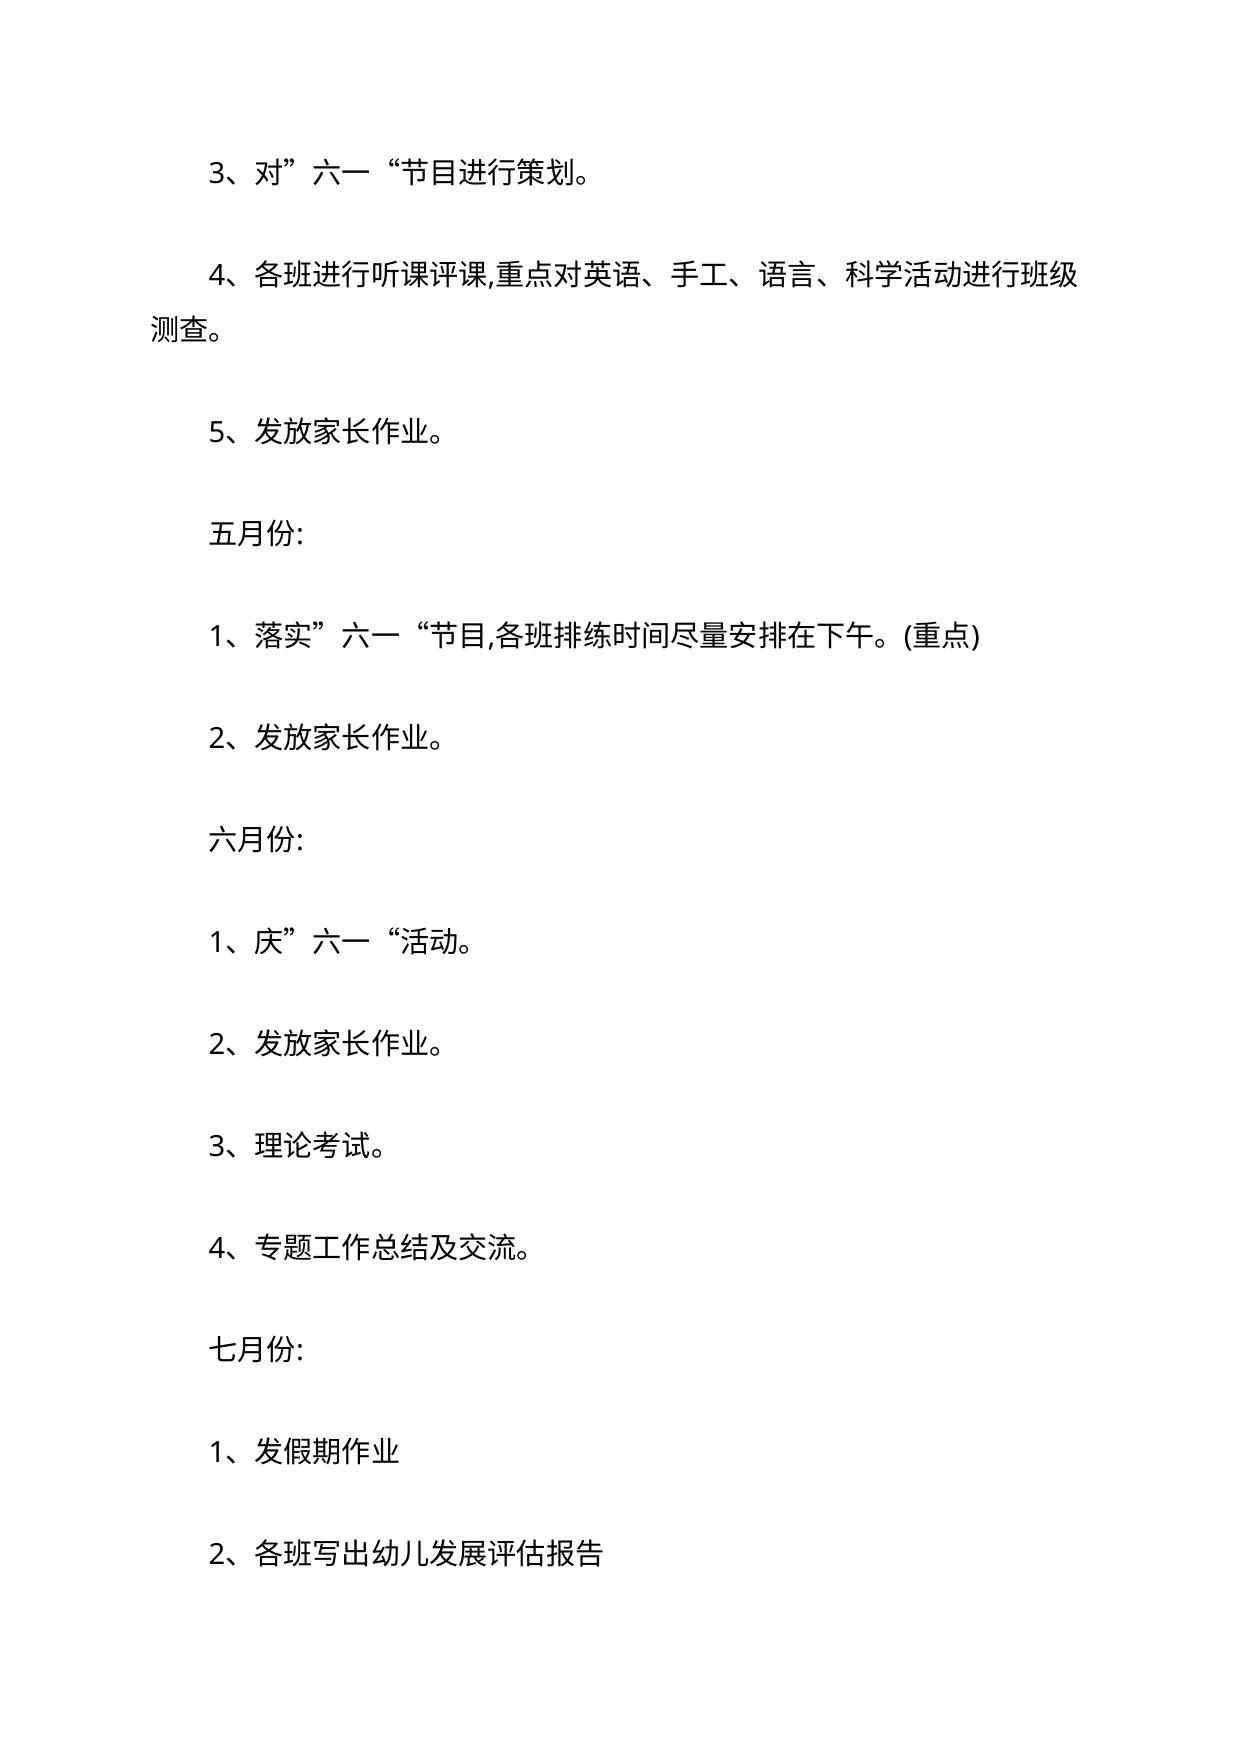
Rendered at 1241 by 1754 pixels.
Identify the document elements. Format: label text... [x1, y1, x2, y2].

text 4、各班进行听课评课,重点对英语、手工、语言、科学活动进行班级测查。 [150, 252, 1090, 349]
text 3、对”六一“节目进行策划。 [150, 150, 1090, 192]
text 3、理论考试。 [150, 1123, 1090, 1165]
text 1、发假期作业 [150, 1428, 1090, 1471]
text 七月份: [150, 1327, 1090, 1369]
text 五月份: [150, 511, 1090, 553]
text 1、庆”六一“活动。 [150, 919, 1090, 961]
text 5、发放家长作业。 [150, 409, 1090, 451]
text 2、发放家长作业。 [150, 1021, 1090, 1063]
text 2、各班写出幼儿发展评估报告 [150, 1531, 1090, 1573]
text 4、专题工作总结及交流。 [150, 1224, 1090, 1267]
text 六月份: [150, 817, 1090, 859]
text 2、发放家长作业。 [150, 715, 1090, 757]
text 1、落实”六一“节目,各班排练时间尽量安排在下午。(重点) [150, 613, 1090, 655]
